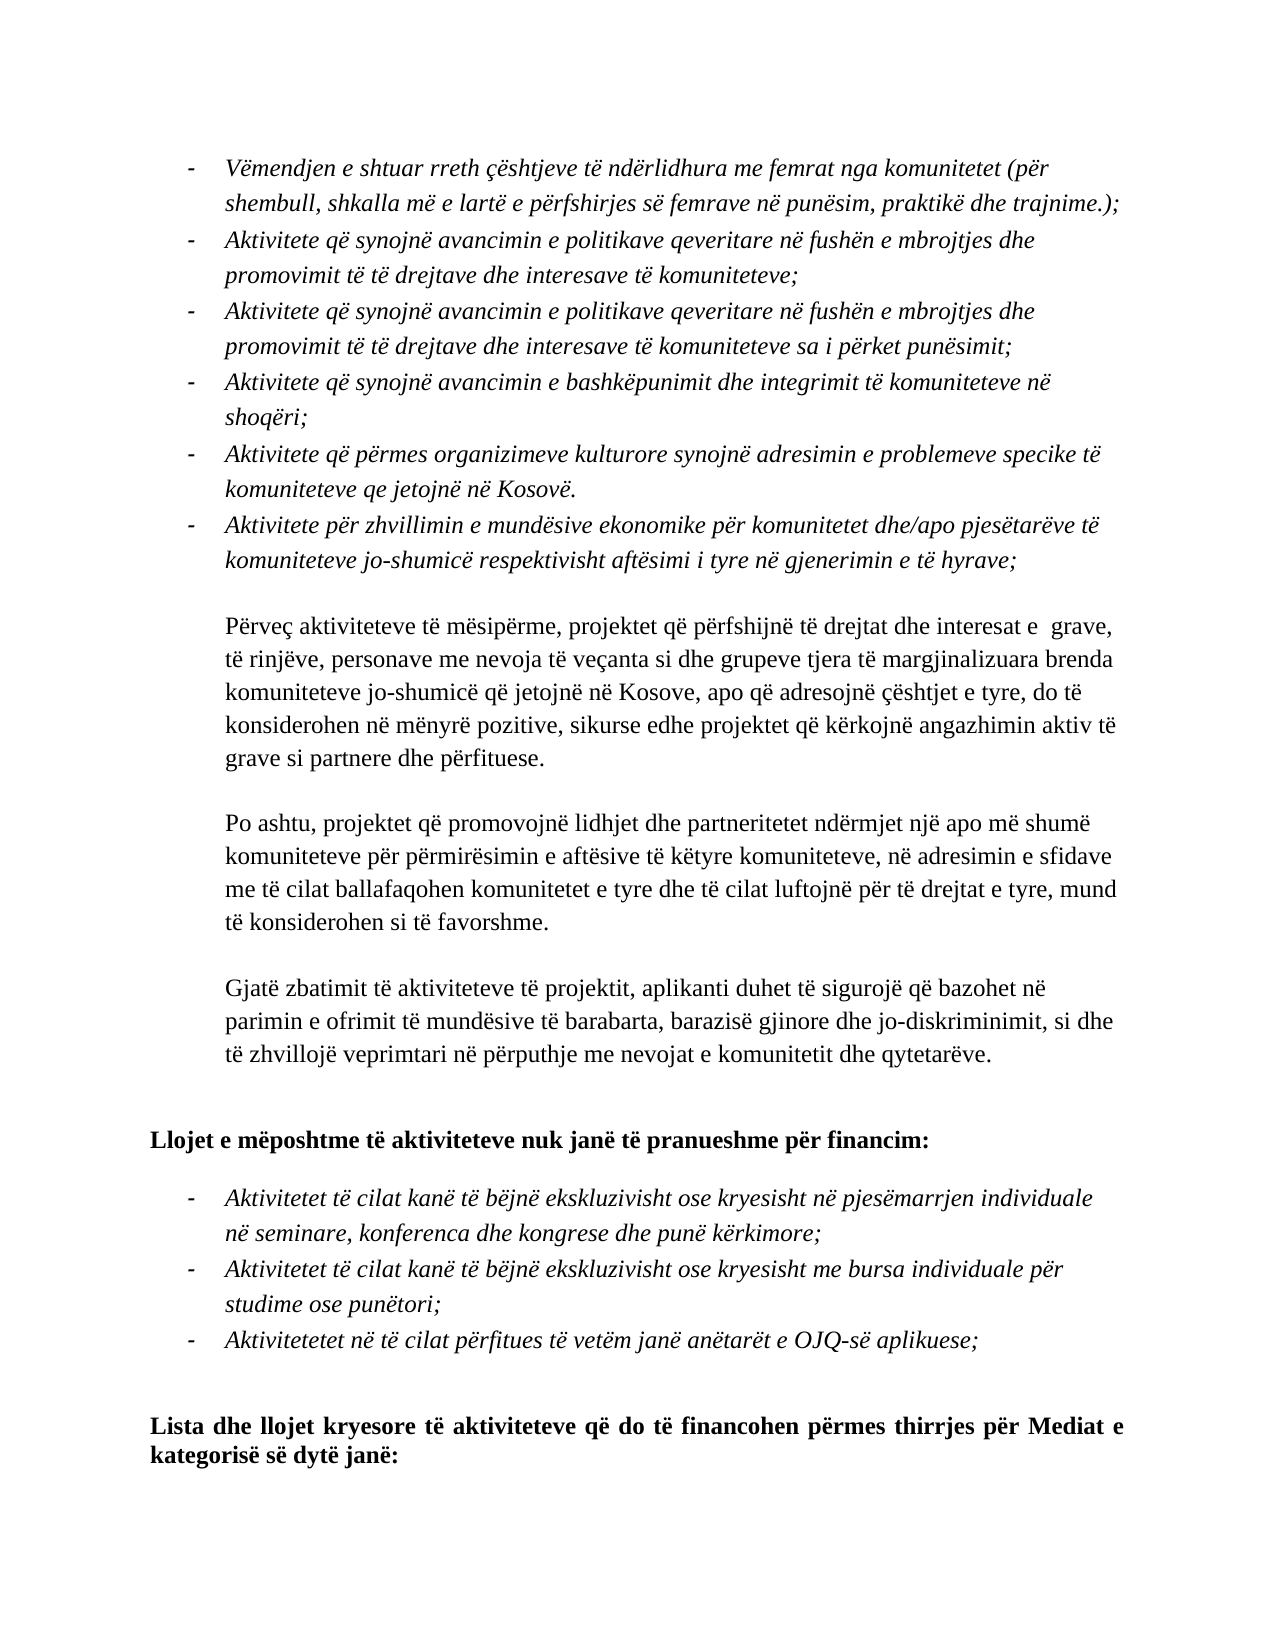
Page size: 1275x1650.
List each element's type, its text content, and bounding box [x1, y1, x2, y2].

list Aktivitete për zhvillimin e mundësive ekonomike për komunitetet dhe/apo pjesëtarëve të komuniteteve jo-shumicë respektivisht aftësimi i tyre në gjenerimin e të hyrave; [187, 507, 1125, 574]
list Aktivitete që synojnë avancimin e politikave qeveritare në fushën e mbrojtjes dhe promovimit të të drejtave dhe interesave të komuniteteve; [187, 221, 1125, 288]
list Gjatë zbatimit të aktiviteteve të projektit, aplikanti duhet të sigurojë që bazohet në parimin e ofrimit të mundësive të barabarta, barazisë gjinore dhe jo-diskriminimit, si dhe të zhvillojë veprimtari në përputhje me nevojat e komunitetit dhe qytetarëve. [225, 973, 1125, 1067]
list Aktivitete që synojnë avancimin e bashkëpunimit dhe integrimit të komuniteteve në shoqëri; [187, 364, 1125, 431]
list Aktivitete që synojnë avancimin e politikave qeveritare në fushën e mbrojtjes dhe promovimit të të drejtave dhe interesave të komuniteteve sa i përket punësimit; [187, 293, 1125, 360]
list Aktivitetetet në të cilat përfitues të vetëm janë anëtarët e OJQ-së aplikuese; [187, 1322, 1125, 1356]
list Vëmendjen e shtuar rreth çështjeve të ndërlidhura me femrat nga komunitetet (për shembull, shkalla më e lartë e përfshirjes së femrave në punësim, praktikë dhe trajnime.); [187, 150, 1125, 217]
list Aktivitetet të cilat kanë të bëjnë ekskluzivisht ose kryesisht me bursa individuale për studime ose punëtori; [187, 1251, 1125, 1318]
text Llojet e mëposhtme të aktiviteteve nuk janë të pranueshme për financim: [150, 1126, 1125, 1154]
list Aktivitetet të cilat kanë të bëjnë ekskluzivisht ose kryesisht në pjesëmarrjen individuale në seminare, konferenca dhe kongrese dhe punë kërkimore; [187, 1179, 1125, 1247]
text Lista dhe llojet kryesore të aktiviteteve që do të financohen përmes thirrjes për Mediat e kategorisë së dytë janë: [150, 1411, 1125, 1468]
list Aktivitete që përmes organizimeve kulturore synojnë adresimin e problemeve specike të komuniteteve qe jetojnë në Kosovë. [187, 435, 1125, 502]
list Përveç aktiviteteve të mësipërme, projektet që përfshijnë të drejtat dhe interesat e grave, të rinjëve, personave me nevoja të veçanta si dhe grupeve tjera të margjinalizuara brenda komuniteteve jo-shumicë që jetojnë në Kosove, apo që adresojnë çështjet e tyre, do të konsiderohen në mënyrë pozitive, sikurse edhe projektet që kërkojnë angazhimin aktiv të grave si partnere dhe përfituese. [225, 611, 1125, 772]
list Po ashtu, projektet që promovojnë lidhjet dhe partneritetet ndërmjet një apo më shumë komuniteteve për përmirësimin e aftësive të këtyre komuniteteve, në adresimin e sfidave me të cilat ballafaqohen komunitetet e tyre dhe të cilat luftojnë për të drejtat e tyre, mund të konsiderohen si të favorshme. [225, 808, 1125, 936]
